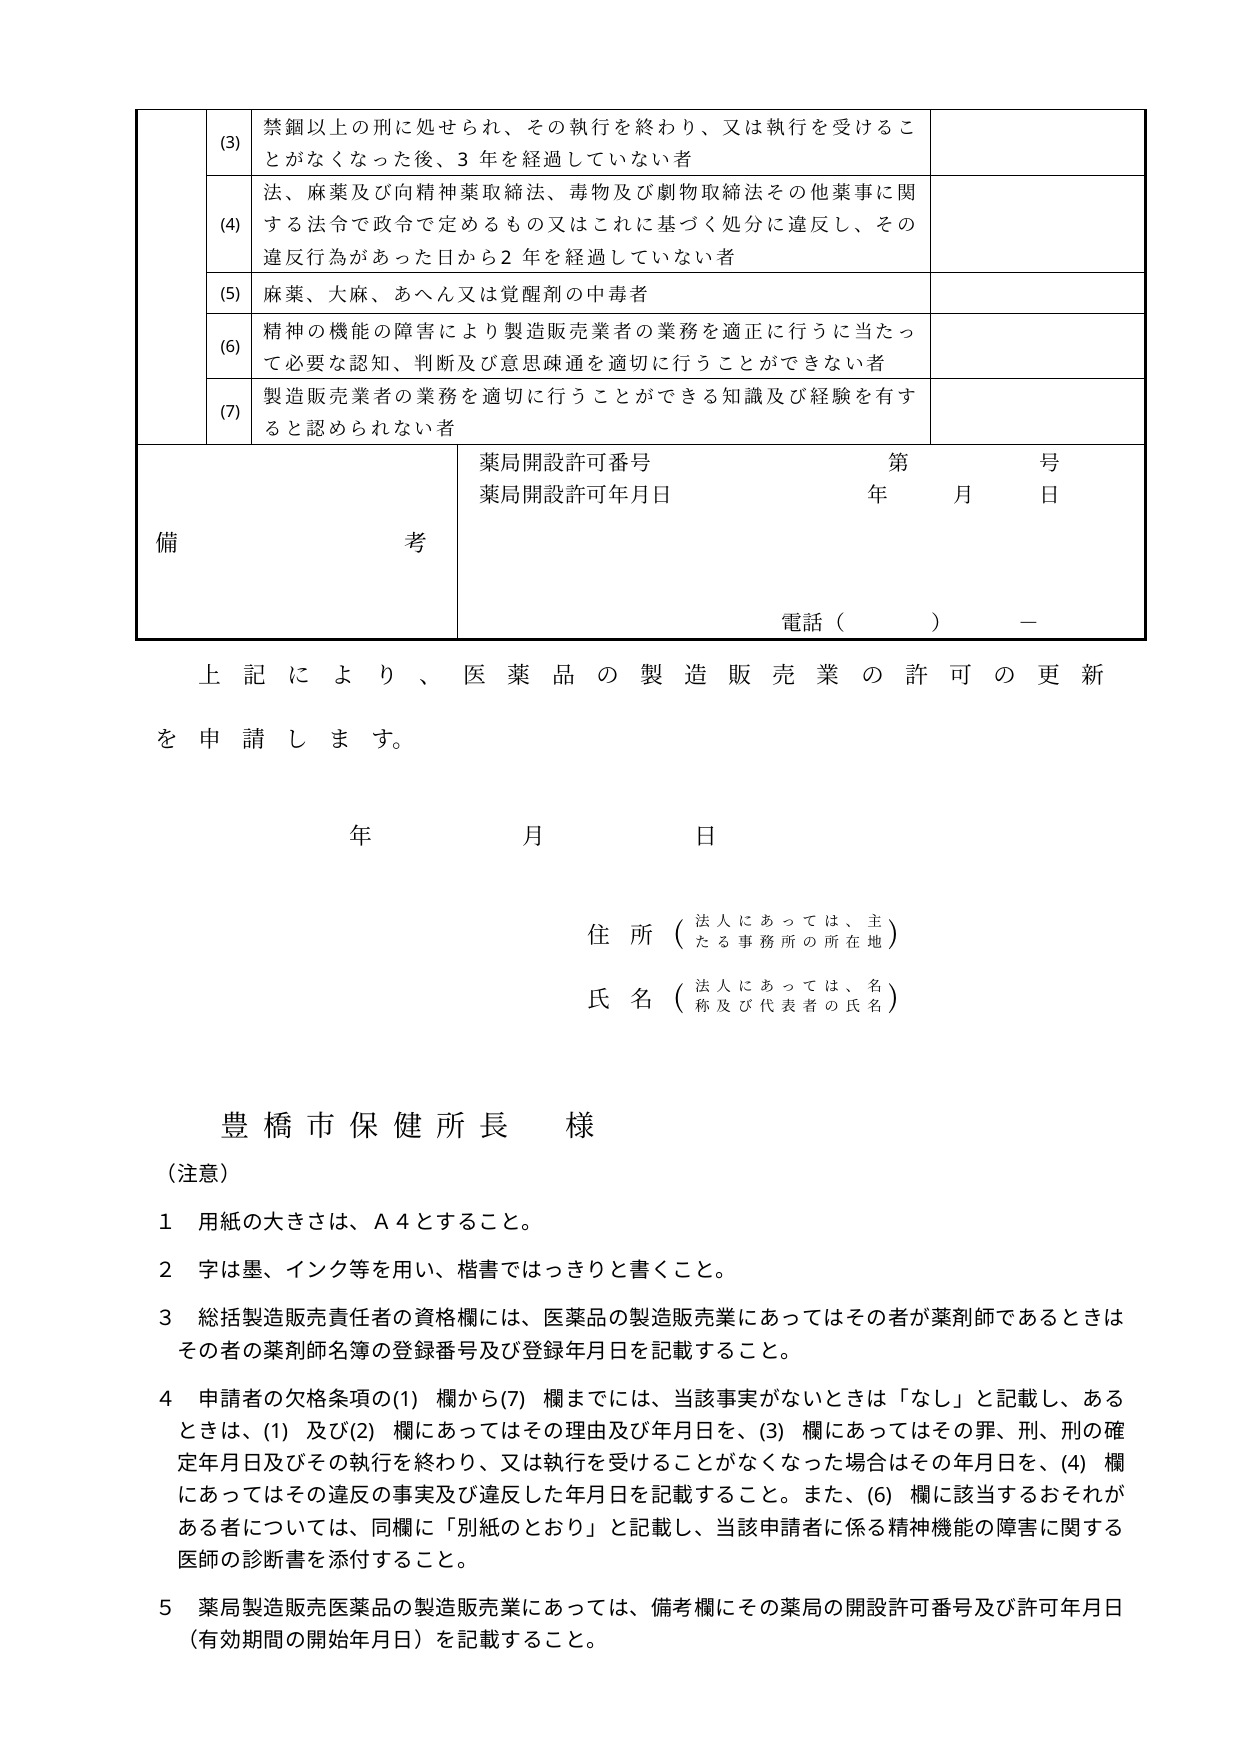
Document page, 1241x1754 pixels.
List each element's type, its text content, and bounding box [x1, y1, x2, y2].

table_cell 製造販売業者の業務を適切に行うことができる知識及び経験を有すると認められない者 [252, 379, 930, 444]
table_cell 禁錮以上の刑に処せられ、その執行を終わり、又は執行を受けることがなくなった後、3年を経過していない者 [252, 110, 930, 174]
text 年 月 日 [156, 802, 1126, 866]
list 申請者の欠格条項の(1)欄から(7)欄までには、当該事実がないときは「なし」と記載し、あるときは、(1)及び(2)欄にあってはその理由及び年月日を、(3)欄にあってはその罪、刑、刑の確定年月日及びその執行を終わり、又は執行を受けることがなくなった場合はその年月日を、(4)欄にあってはその違反の事実及び違反した年月日を記載すること。また、(6)欄に該当するおそれがある者については、同欄に「別紙のとおり」と記載し、当該申請者に係る精神機能の障害に関する医師の診断書を添付すること。 [156, 1381, 1126, 1574]
table_cell (6) [207, 314, 251, 378]
table_cell 備考 [138, 445, 457, 638]
text 豊橋市保健所長 様 [156, 1092, 1126, 1156]
table_cell [931, 176, 1144, 272]
list 総括製造販売責任者の資格欄には、医薬品の製造販売業にあってはその者が薬剤師であるときはその者の薬剤師名簿の登録番号及び登録年月日を記載すること。 [156, 1301, 1126, 1365]
table_cell (5) [207, 273, 251, 313]
table_cell [931, 110, 1144, 174]
text （注意） [156, 1156, 1126, 1188]
table_cell (3) [207, 110, 251, 174]
list 用紙の大きさは、Ａ４とすること。 [156, 1204, 1126, 1236]
table_cell 麻薬、大麻、あへん又は覚醒剤の中毒者 [252, 273, 930, 313]
text 住所法人にあっては、主たる事務所の所在地 [156, 898, 1126, 963]
table_cell 薬局開設許可番号 第 号 薬局開設許可年月日 年 月 日 電話（ ） － [458, 445, 1144, 638]
table_cell [931, 379, 1144, 444]
table_cell [931, 314, 1144, 378]
table_cell (7) [207, 379, 251, 444]
table_cell (4) [207, 176, 251, 272]
table_cell 法、麻薬及び向精神薬取締法、毒物及び劇物取締法その他薬事に関する法令で政令で定めるもの又はこれに基づく処分に違反し、その違反行為があった日から2年を経過していない者 [252, 176, 930, 272]
list 字は墨、インク等を用い、楷書ではっきりと書くこと。 [156, 1252, 1126, 1285]
table_cell 精神の機能の障害により製造販売業者の業務を適正に行うに当たって必要な認知、判断及び意思疎通を適切に行うことができない者 [252, 314, 930, 378]
text 上記により、医薬品の製造販売業の許可の更新を申請します。 [156, 641, 1126, 770]
table_cell [931, 273, 1144, 313]
list 薬局製造販売医薬品の製造販売業にあっては、備考欄にその薬局の開設許可番号及び許可年月日（有効期間の開始年月日）を記載すること。 [156, 1590, 1126, 1655]
text 氏名法人にあっては、名称及び代表者の氏名 [156, 963, 1126, 1027]
